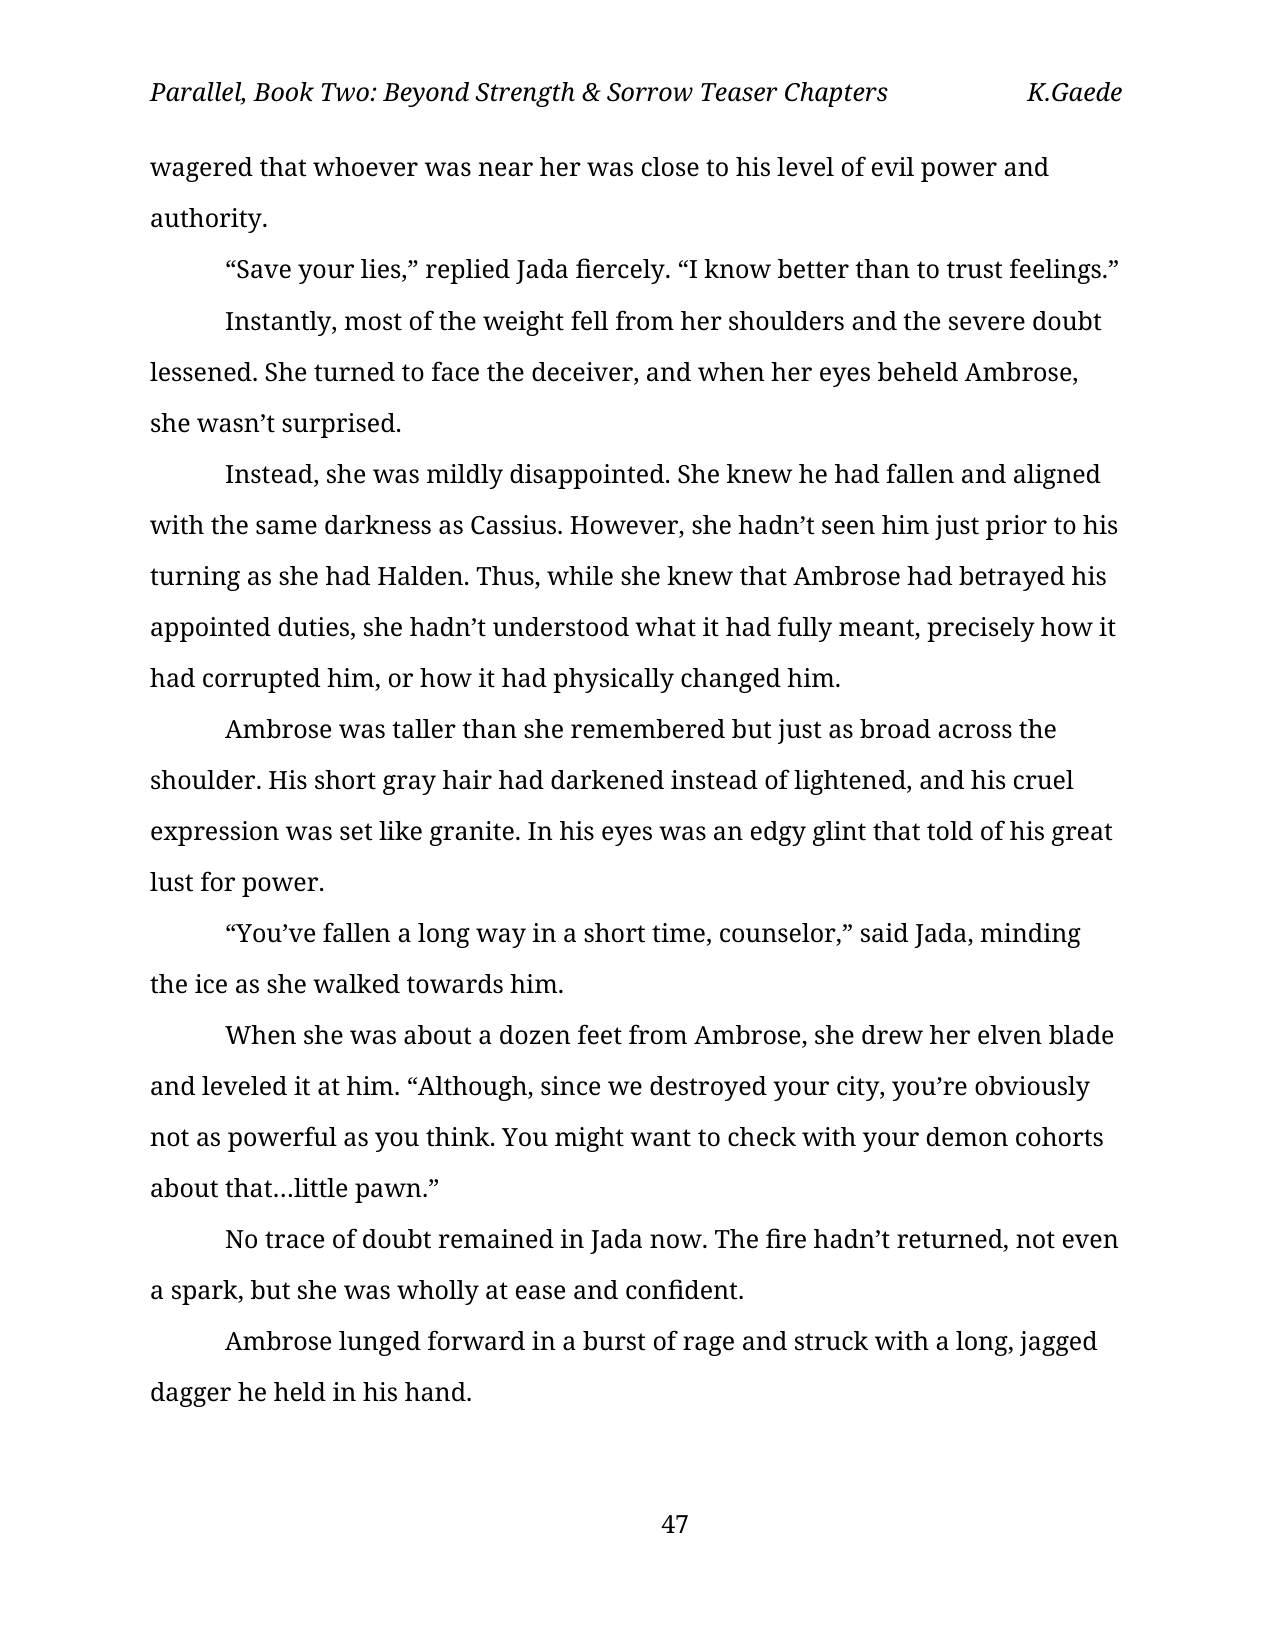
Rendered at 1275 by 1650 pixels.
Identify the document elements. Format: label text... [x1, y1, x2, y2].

text Instantly, most of the weight fell from her shoulders and the severe doubt lessened. She turned to face the deceiver, and when her eyes beheld Ambrose, she wasn’t surprised. [150, 303, 1125, 439]
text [150, 150, 1125, 235]
text Instead, she was mildly disappointed. She knew he had fallen and aligned with the same darkness as Cassius. However, she hadn’t seen him just prior to his turning as she had Halden. Thus, while she knew that Ambrose had betrayed his appointed duties, she hadn’t understood what it had fully meant, precisely how it had corrupted him, or how it had physically changed him. [150, 456, 1125, 694]
text Ambrose was taller than she remembered but just as broad across the shoulder. His short gray hair had darkened instead of lightened, and his cruel expression was set like granite. In his eyes was an edgy glint that told of his great lust for power. [150, 711, 1125, 899]
text Ambrose lunged forward in a burst of rage and struck with a long, jagged dagger he held in his hand. [150, 1324, 1125, 1409]
text “You’ve fallen a long way in a short time, counselor,” said Jada, minding the ice as she walked towards him. [150, 916, 1125, 1001]
text When she was about a dozen feet from Ambrose, she drew her elven blade and leveled it at him. “Although, since we destroyed your city, you’re obviously not as powerful as you think. You might want to check with your demon cohorts about that…little pawn.” [150, 1018, 1125, 1205]
text “Save your lies,” replied Jada fiercely. “I know better than to trust feelings.” [150, 252, 1125, 286]
text No trace of doubt remained in Jada now. The fire hadn’t returned, not even a spark, but she was wholly at ease and confident. [150, 1222, 1125, 1307]
